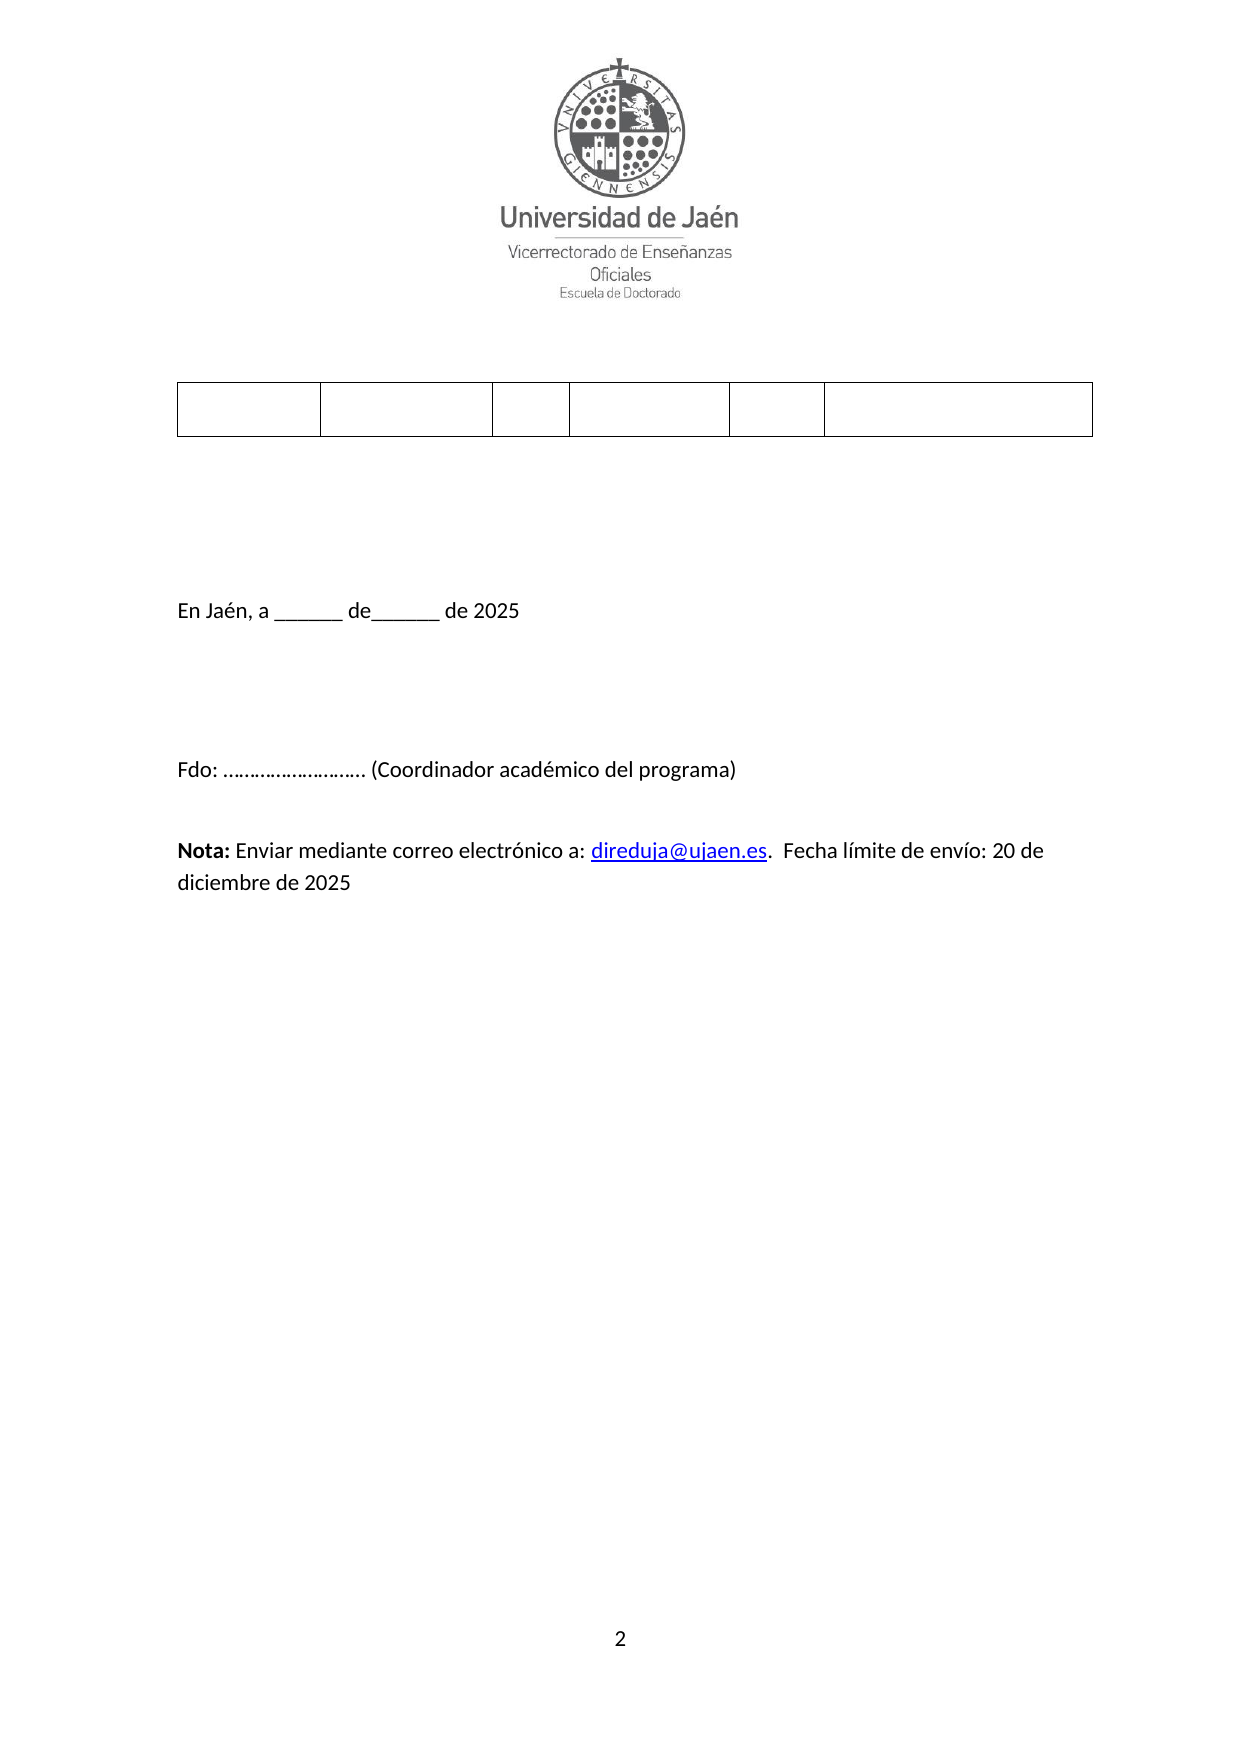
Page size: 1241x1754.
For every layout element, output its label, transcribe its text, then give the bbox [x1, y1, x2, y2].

table_cell [570, 383, 729, 436]
text Fdo: ……………………… (Coordinador académico del programa) [177, 755, 1063, 783]
table_cell [321, 383, 492, 436]
table_cell [825, 383, 1092, 436]
text Nota: Enviar mediante correo electrónico a: direduja@ujaen.es. Fecha límite de envío: 20 de diciembre de 2025 [177, 836, 1063, 896]
text En Jaén, a ______ de______ de 2025 [177, 596, 1063, 624]
table_cell [178, 383, 320, 436]
table_cell [730, 383, 824, 436]
table_cell [493, 383, 569, 436]
picture [472, 29, 768, 355]
